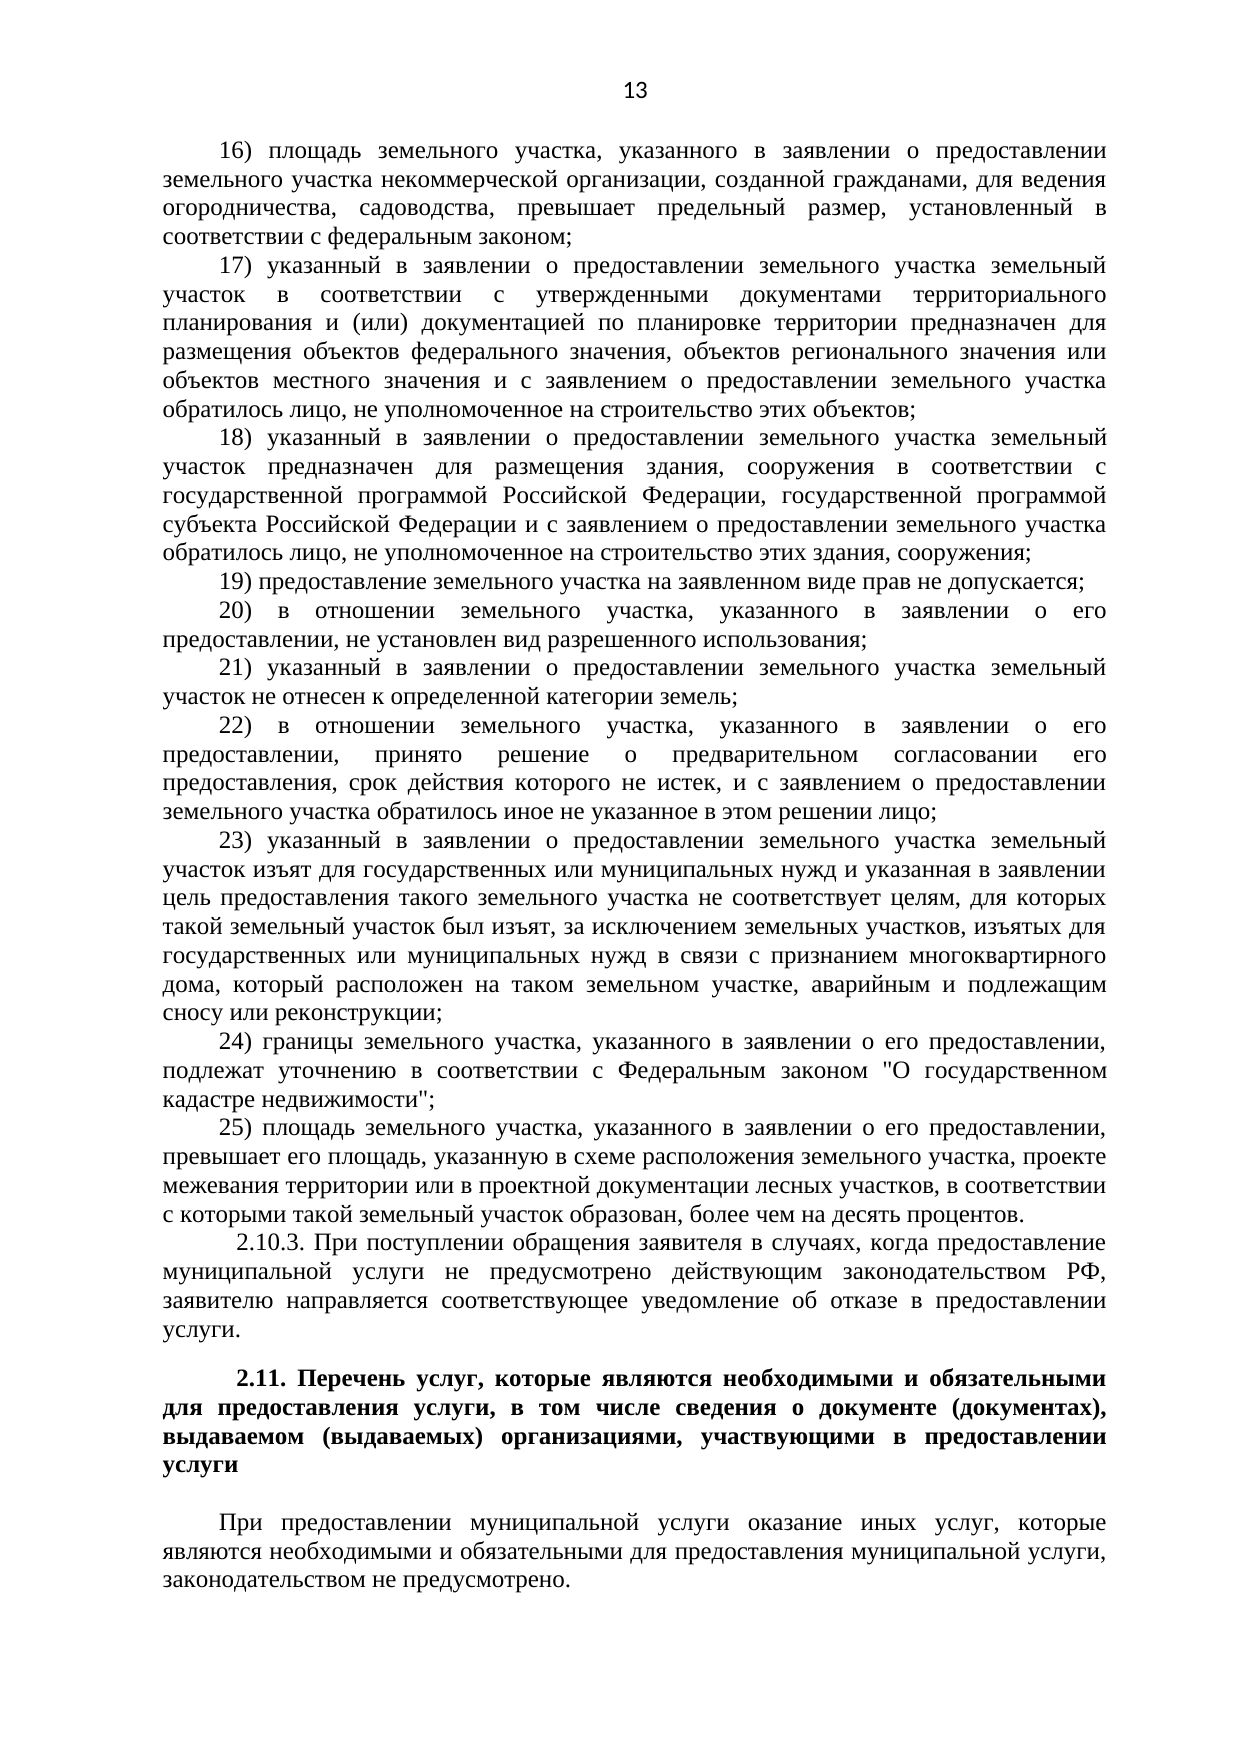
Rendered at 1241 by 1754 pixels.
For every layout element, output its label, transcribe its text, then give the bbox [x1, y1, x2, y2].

text 21) указанный в заявлении о предоставлении земельного участка земельный участок не отнесен к определенной категории земель; [162, 652, 1107, 710]
text 2.11. Перечень услуг, которые являются необходимыми и обязательными для предоставления услуги, в том числе сведения о документе (документах), выдаваемом (выдаваемых) организациями, участвующими в предоставлении услуги [162, 1363, 1107, 1478]
text 18) указанный в заявлении о предоставлении земельного участка земельный участок предназначен для размещения здания, сооружения в соответствии с государственной программой Российской Федерации, государственной программой субъекта Российской Федерации и с заявлением о предоставлении земельного участка обратилось лицо, не уполномоченное на строительство этих здания, сооружения; [162, 422, 1107, 566]
text 24) границы земельного участка, указанного в заявлении о его предоставлении, подлежат уточнению в соответствии с Федеральным законом "О государственном кадастре недвижимости"; [162, 1026, 1107, 1112]
text При предоставлении муниципальной услуги оказание иных услуг, которые являются необходимыми и обязательными для предоставления муниципальной услуги, законодательством не предусмотрено. [162, 1507, 1107, 1593]
text 23) указанный в заявлении о предоставлении земельного участка земельный участок изъят для государственных или муниципальных нужд и указанная в заявлении цель предоставления такого земельного участка не соответствует целям, для которых такой земельный участок был изъят, за исключением земельных участков, изъятых для государственных или муниципальных нужд в связи с признанием многоквартирного дома, который расположен на таком земельном участке, аварийным и подлежащим сносу или реконструкции; [162, 825, 1107, 1026]
text 2.10.3. При поступлении обращения заявителя в случаях, когда предоставление муниципальной услуги не предусмотрено действующим законодательством РФ, заявителю направляется соответствующее уведомление об отказе в предоставлении услуги. [162, 1227, 1107, 1342]
text 20) в отношении земельного участка, указанного в заявлении о его предоставлении, не установлен вид разрешенного использования; [162, 595, 1107, 652]
text 25) площадь земельного участка, указанного в заявлении о его предоставлении, превышает его площадь, указанную в схеме расположения земельного участка, проекте межевания территории или в проектной документации лесных участков, в соответствии с которыми такой земельный участок образован, более чем на десять процентов. [162, 1112, 1107, 1227]
text 16) площадь земельного участка, указанного в заявлении о предоставлении земельного участка некоммерческой организации, созданной гражданами, для ведения огородничества, садоводства, превышает предельный размер, установленный в соответствии с федеральным законом; [162, 135, 1107, 250]
text 17) указанный в заявлении о предоставлении земельного участка земельный участок в соответствии с утвержденными документами территориального планирования и (или) документацией по планировке территории предназначен для размещения объектов федерального значения, объектов регионального значения или объектов местного значения и с заявлением о предоставлении земельного участка обратилось лицо, не уполномоченное на строительство этих объектов; [162, 250, 1107, 422]
text 22) в отношении земельного участка, указанного в заявлении о его предоставлении, принято решение о предварительном согласовании его предоставления, срок действия которого не истек, и с заявлением о предоставлении земельного участка обратилось иное не указанное в этом решении лицо; [162, 710, 1107, 825]
text 19) предоставление земельного участка на заявленном виде прав не допускается; [162, 566, 1107, 595]
